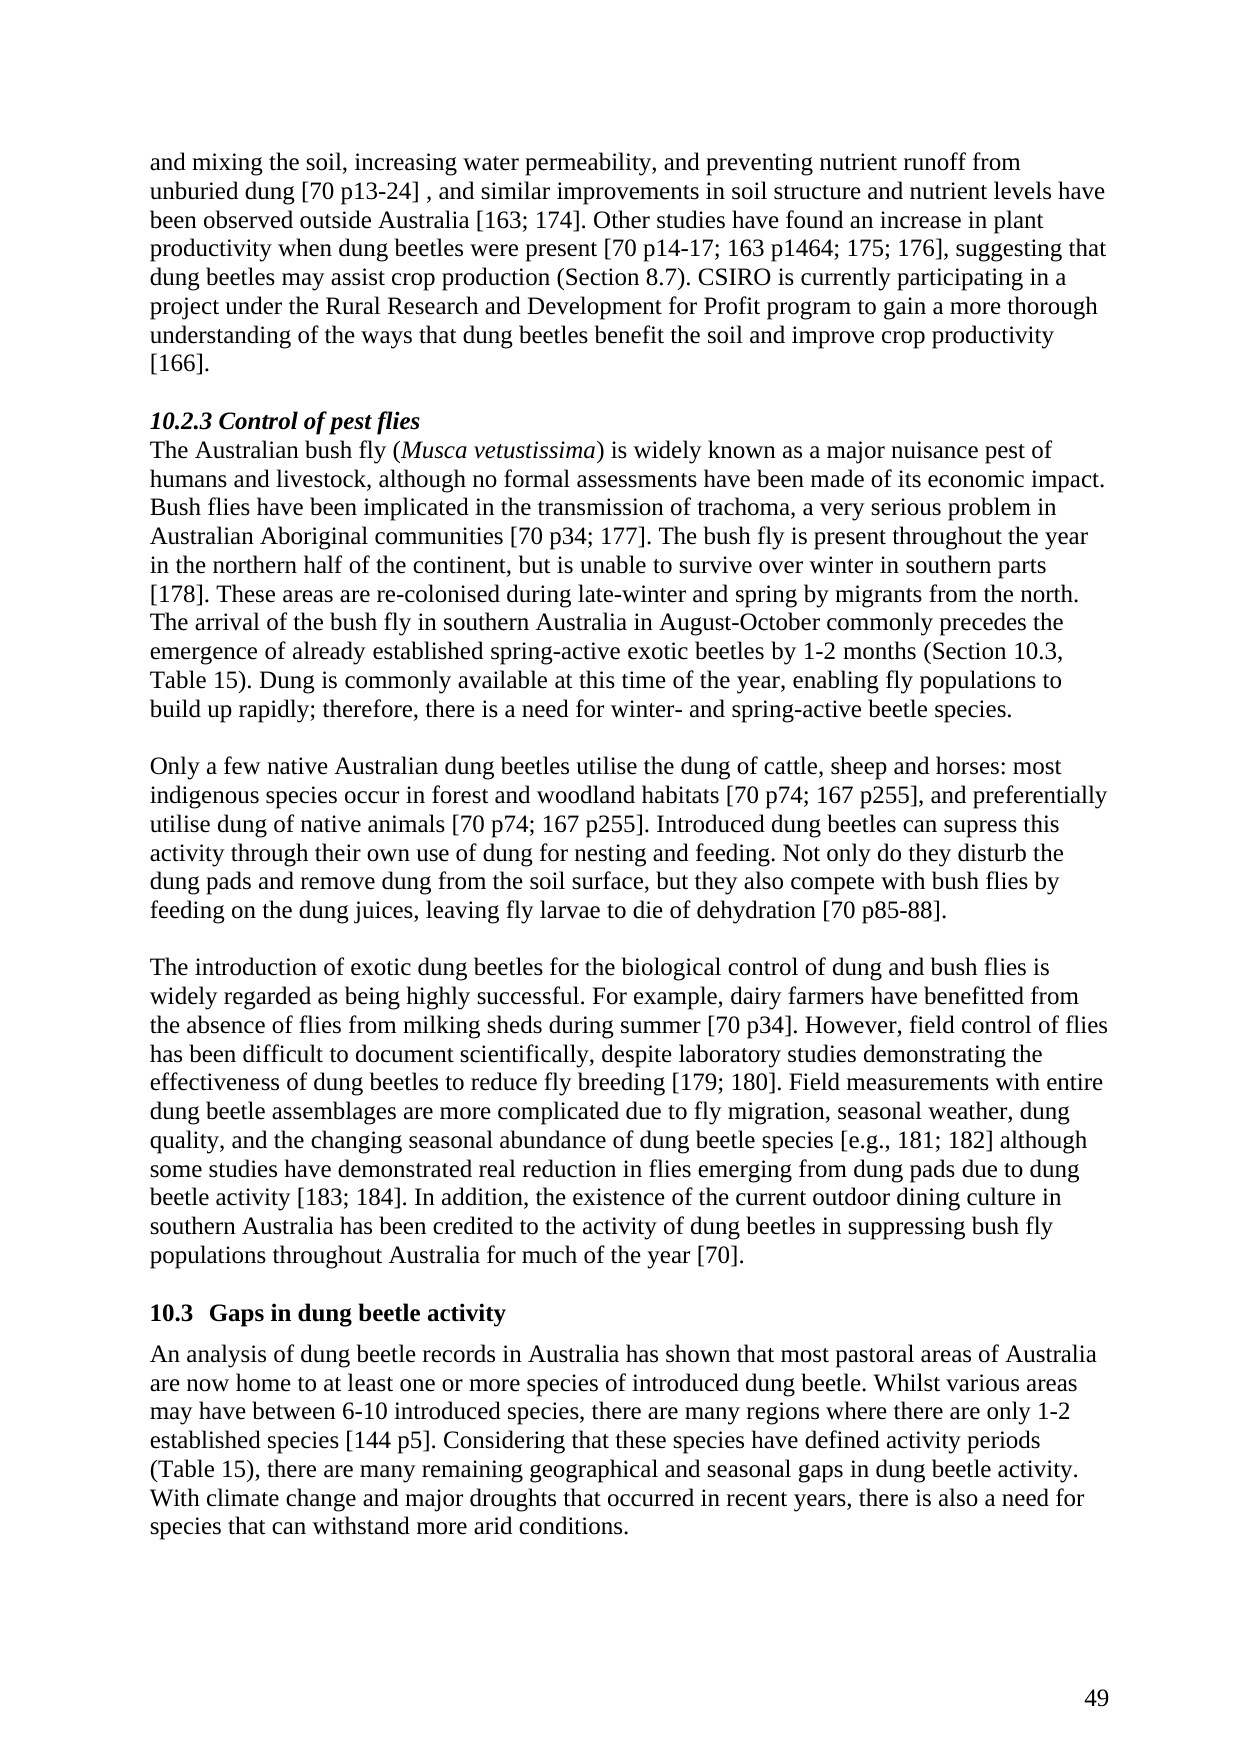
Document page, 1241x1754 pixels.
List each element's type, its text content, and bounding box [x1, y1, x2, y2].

text and mixing the soil, increasing water permeability, and preventing nutrient runoff from unburied dung [70 p13-24] , and similar improvements in soil structure and nutrient levels have been observed outside Australia [163; 174]. Other studies have found an increase in plant productivity when dung beetles were present [70 p14-17; 163 p1464; 175; 176], suggesting that dung beetles may assist crop production (Section 8.7). CSIRO is currently participating in a project under the Rural Research and Development for Profit program to gain a more thorough understanding of the ways that dung beetles benefit the soil and improve crop productivity [166]. [149, 147, 1108, 377]
subtitle 10.2.3 Control of pest flies [149, 406, 1151, 435]
text An analysis of dung beetle records in Australia has shown that most pastoral areas of Australia are now home to at least one or more species of introduced dung beetle. Whilst various areas may have between 6-10 introduced species, there are many regions where there are only 1-2 established species [144 p5]. Considering that these species have defined activity periods (Table 15), there are many remaining geographical and seasonal gaps in dung beetle activity. With climate change and major droughts that occurred in recent years, there is also a need for species that can withstand more arid conditions. [149, 1339, 1099, 1540]
text The introduction of exotic dung beetles for the biological control of dung and bush flies is widely regarded as being highly successful. For example, dairy farmers have benefitted from the absence of flies from milking sheds during summer [70 p34]. However, field control of flies has been difficult to document scientifically, despite laboratory studies demonstrating the effectiveness of dung beetles to reduce fly breeding [179; 180]. Field measurements with entire dung beetle assemblages are more complicated due to fly migration, seasonal weather, dung quality, and the changing seasonal abundance of dung beetle species [e.g., 181; 182] although some studies have demonstrated real reduction in flies emerging from dung pads due to dung beetle activity [183; 184]. In addition, the existence of the current outdoor dining culture in southern Australia has been credited to the activity of dung beetles in suppressing bush fly populations throughout Australia for much of the year [70]. [149, 952, 1109, 1269]
subtitle Gaps in dung beetle activity [149, 1298, 1151, 1327]
text Only a few native Australian dung beetles utilise the dung of cattle, sheep and horses: most indigenous species occur in forest and woodland habitats [70 p74; 167 p255], and preferentially utilise dung of native animals [70 p74; 167 p255]. Introduced dung beetles can supress this activity through their own use of dung for nesting and feeding. Not only do they disturb the dung pads and remove dung from the soil surface, but they also compete with bush flies by feeding on the dung juices, leaving fly larvae to die of dehydration [70 p85-88]. [149, 751, 1109, 924]
text The arrival of the bush fly in southern Australia in August-October commonly precedes the emergence of already established spring-active exotic beetles by 1-2 months (Section 10.3, Table 15). Dung is commonly available at this time of the year, enabling fly populations to build up rapidly; therefore, there is a need for winter- and spring-active beetle species. [149, 607, 1064, 722]
text The Australian bush fly (Musca vetustissima) is widely known as a major nuisance pest of humans and livestock, although no formal assessments have been made of its economic impact. Bush flies have been implicated in the transmission of trachoma, a very serious problem in Australian Aboriginal communities [70 p34; 177]. The bush fly is present throughout the year in the northern half of the continent, but is unable to survive over winter in southern parts [178]. These areas are re-colonised during late-winter and spring by migrants from the north. [149, 435, 1106, 607]
